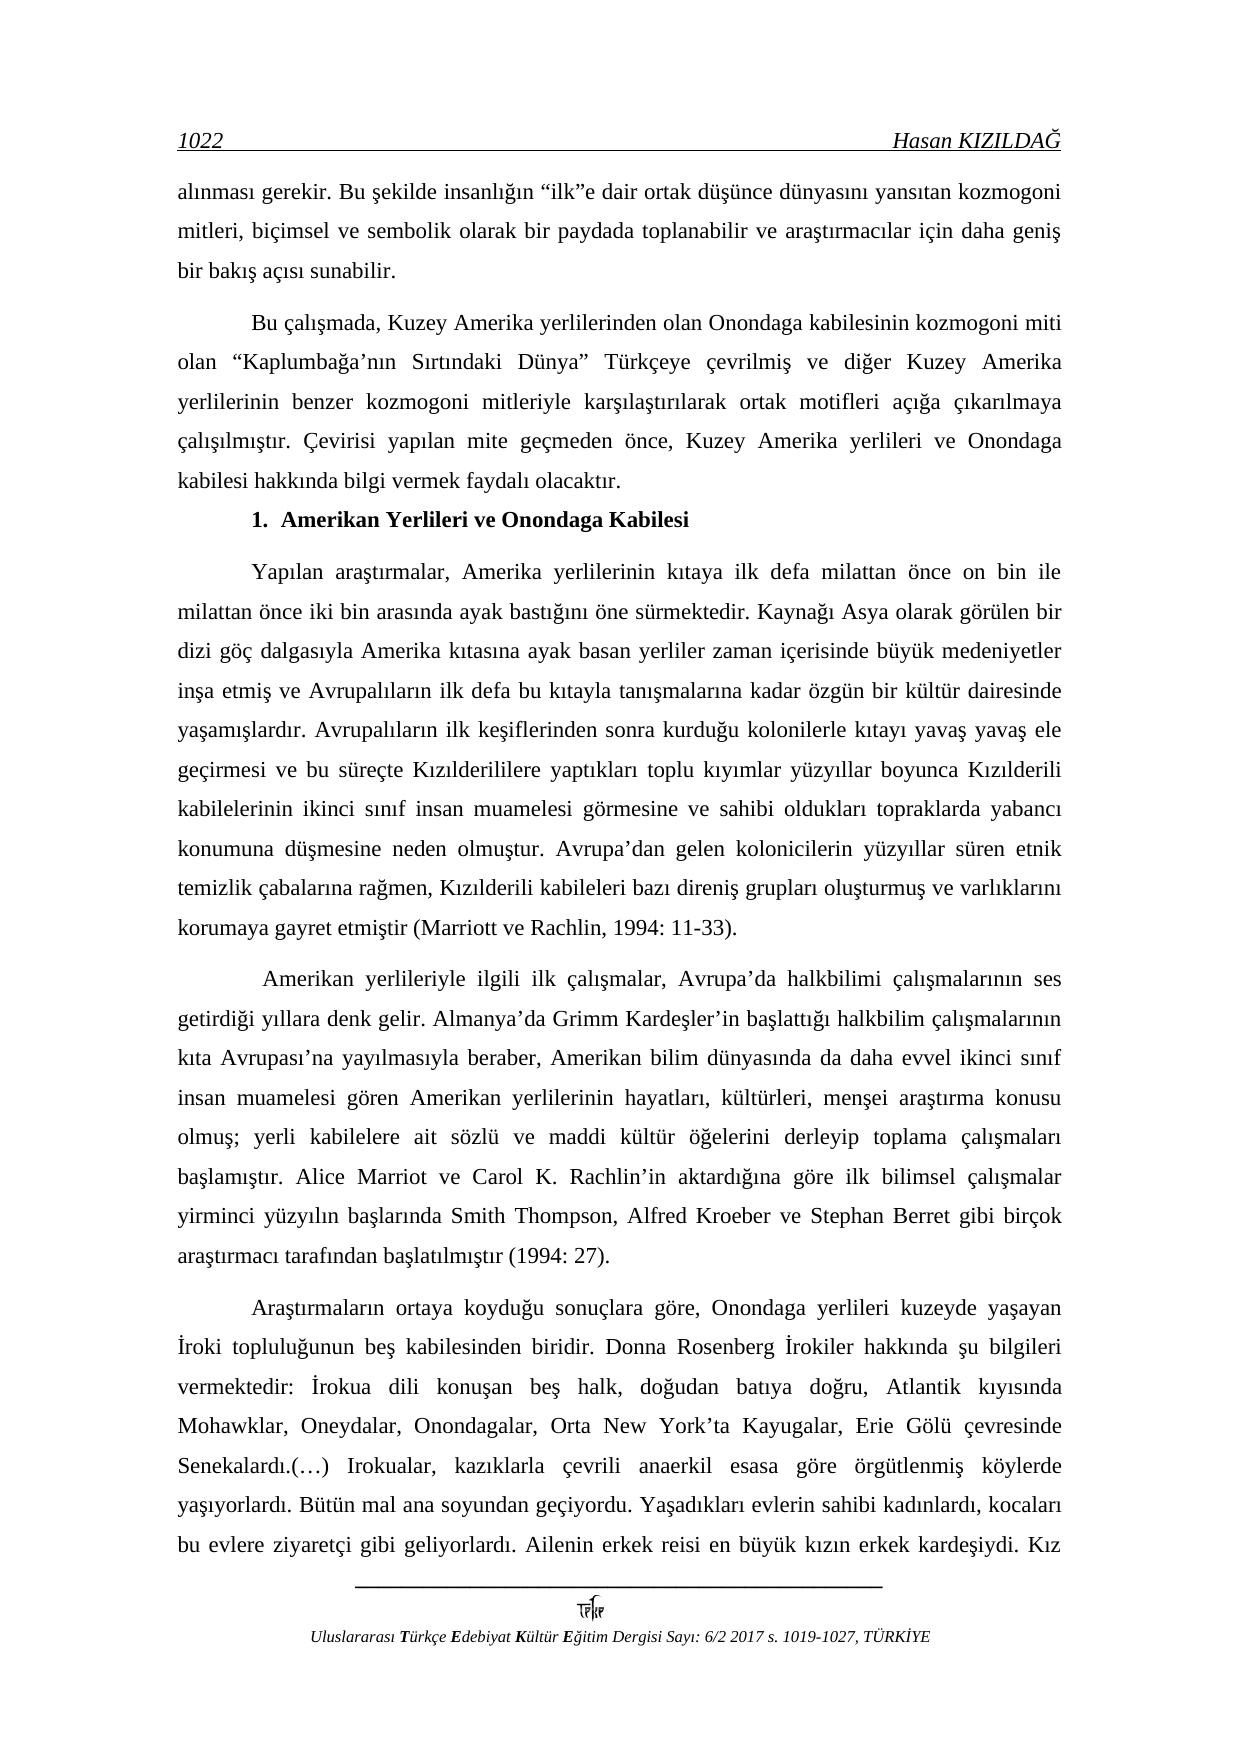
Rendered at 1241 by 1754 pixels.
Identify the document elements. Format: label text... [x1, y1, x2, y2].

picture [570, 1590, 605, 1625]
list Amerikan Yerlileri ve Onondaga Kabilesi [177, 506, 1063, 533]
text Amerikan yerlileriyle ilgili ilk çalışmalar, Avrupa’da halkbilimi çalışmalarının ses getirdiği yıllara denk gelir. Almanya’da Grimm Kardeşler’in başlattığı halkbilim çalışmalarının kıta Avrupası’na yayılmasıyla beraber, Amerikan bilim dünyasında da daha evvel ikinci sınıf insan muamelesi gören Amerikan yerlilerinin hayatları, kültürleri, menşei araştırma konusu olmuş; yerli kabilelere ait sözlü ve maddi kültür öğelerini derleyip toplama çalışmaları başlamıştır. Alice Marriot ve Carol K. Rachlin’in aktardığına göre ilk bilimsel çalışmalar yirminci yüzyılın başlarında Smith Thompson, Alfred Kroeber ve Stephan Berret gibi birçok araştırmacı tarafından başlatılmıştır (1994: 27). [177, 966, 1063, 1268]
text Yapılan araştırmalar, Amerika yerlilerinin kıtaya ilk defa milattan önce on bin ile milattan önce iki bin arasında ayak bastığını öne sürmektedir. Kaynağı Asya olarak görülen bir dizi göç dalgasıyla Amerika kıtasına ayak basan yerliler zaman içerisinde büyük medeniyetler inşa etmiş ve Avrupalıların ilk defa bu kıtayla tanışmalarına kadar özgün bir kültür dairesinde yaşamışlardır. Avrupalıların ilk keşiflerinden sonra kurduğu kolonilerle kıtayı yavaş yavaş ele geçirmesi ve bu süreçte Kızılderililere yaptıkları toplu kıyımlar yüzyıllar boyunca Kızılderili kabilelerinin ikinci sınıf insan muamelesi görmesine ve sahibi oldukları topraklarda yabancı konumuna düşmesine neden olmuştur. Avrupa’dan gelen kolonicilerin yüzyıllar süren etnik temizlik çabalarına rağmen, Kızılderili kabileleri bazı direniş grupları oluşturmuş ve varlıklarını korumaya gayret etmiştir (Marriott ve Rachlin, 1994: 11-33). [177, 558, 1063, 940]
text Bu çalışmada, Kuzey Amerika yerlilerinden olan Onondaga kabilesinin kozmogoni miti olan “Kaplumbağa’nın Sırtındaki Dünya” Türkçeye çevrilmiş ve diğer Kuzey Amerika yerlilerinin benzer kozmogoni mitleriyle karşılaştırılarak ortak motifleri açığa çıkarılmaya çalışılmıştır. Çevirisi yapılan mite geçmeden önce, Kuzey Amerika yerlileri ve Onondaga kabilesi hakkında bilgi vermek faydalı olacaktır. [177, 309, 1063, 493]
